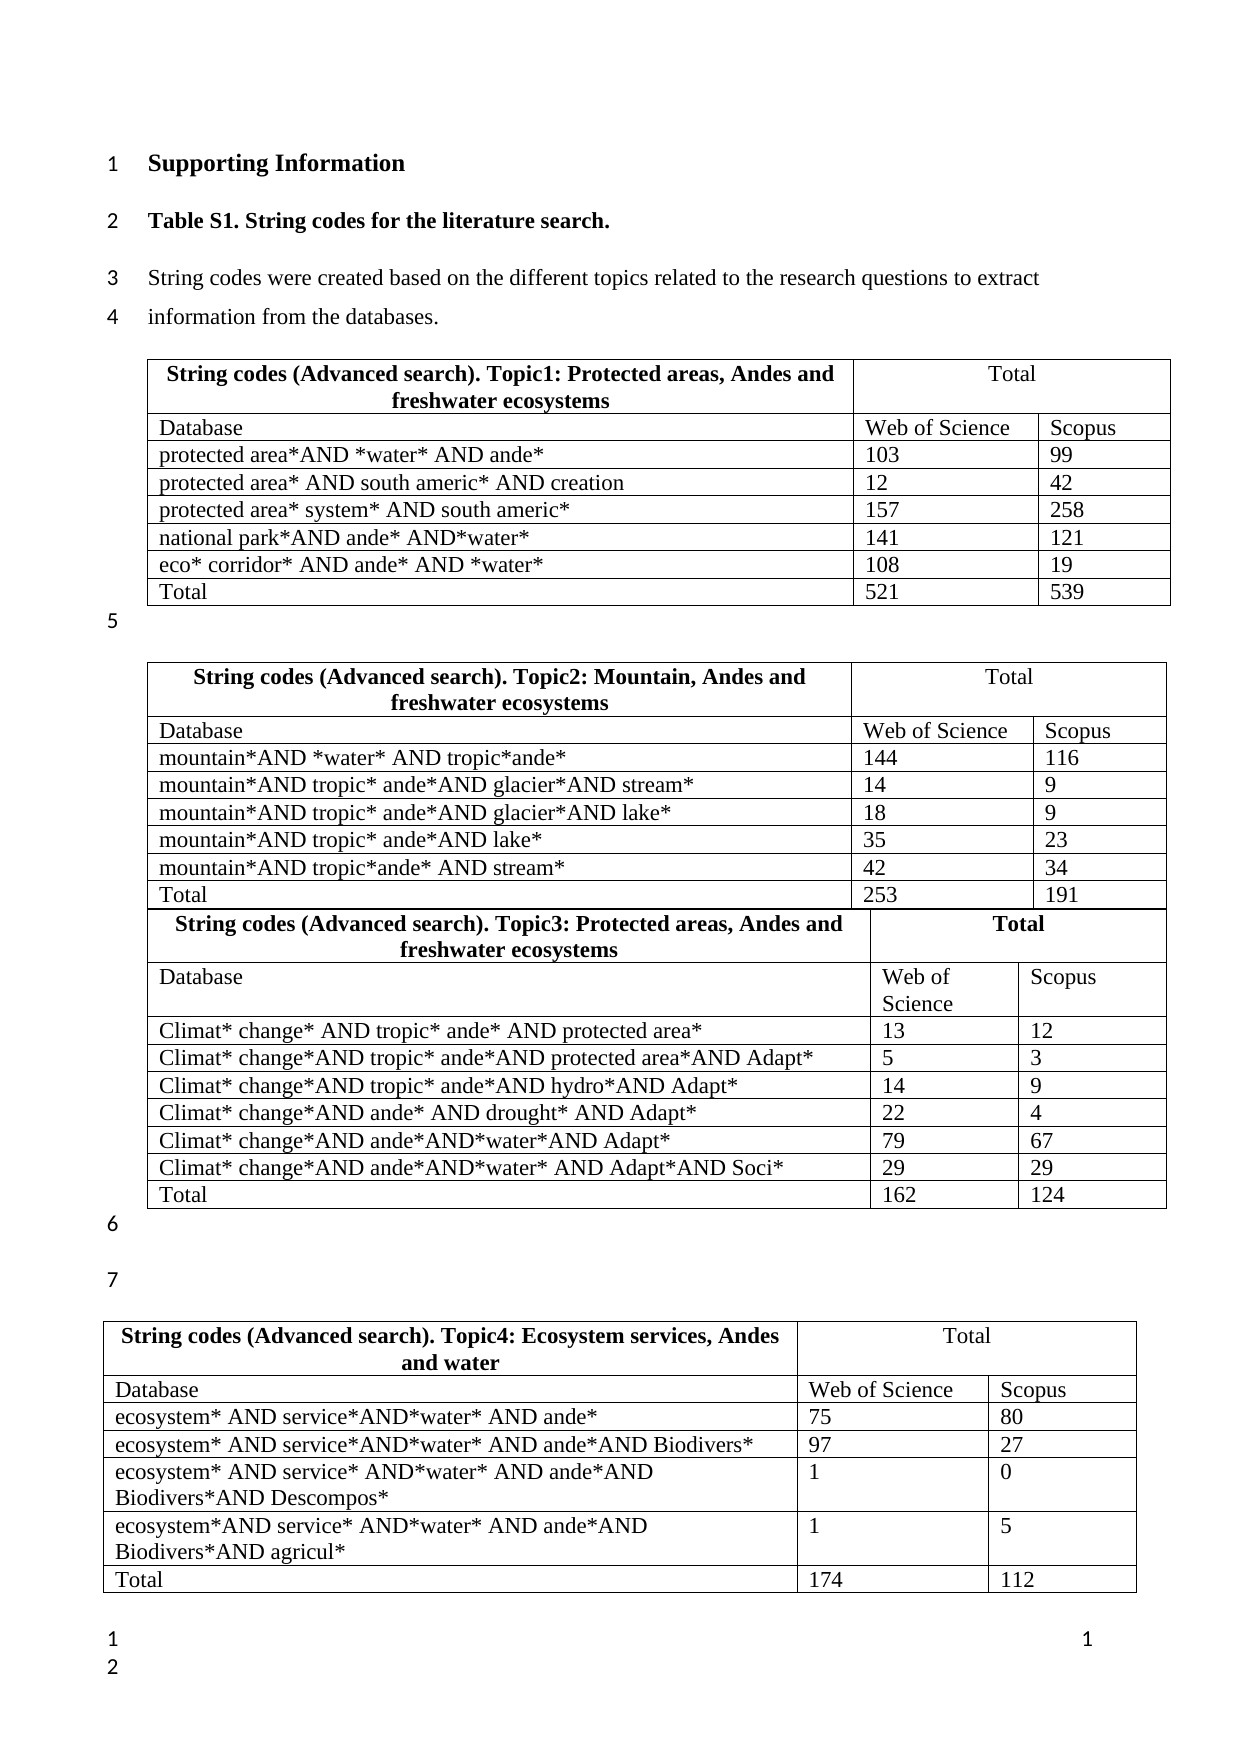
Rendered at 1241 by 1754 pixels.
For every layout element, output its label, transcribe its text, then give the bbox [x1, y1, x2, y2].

table_cell 9 [1034, 772, 1166, 798]
table_cell Scopus [1039, 414, 1170, 440]
table_cell protected area*AND *water* AND ande* [148, 441, 853, 468]
table_cell 141 [854, 524, 1038, 550]
table_cell 29 [871, 1154, 1018, 1180]
table_cell ecosystem* AND service*AND*water* AND ande* [104, 1403, 797, 1430]
table_header String codes (Advanced search). Topic4: Ecosystem services, Andes and water [104, 1322, 797, 1375]
table_cell Web of Science [852, 717, 1033, 743]
table_cell Database [148, 717, 851, 743]
table_cell Total [148, 881, 851, 907]
table_cell 3 [1019, 1045, 1166, 1071]
table_cell 27 [989, 1431, 1136, 1457]
table_cell eco* corridor* AND ande* AND *water* [148, 551, 853, 577]
table_cell 29 [1019, 1154, 1166, 1180]
table_cell ecosystem*AND service* AND*water* AND ande*AND Biodivers*AND agricul* [104, 1512, 797, 1564]
table_cell mountain*AND tropic*ande* AND stream* [148, 854, 851, 880]
table_header Total [854, 360, 1170, 413]
table_cell 18 [852, 799, 1033, 825]
table_cell Scopus [1019, 963, 1166, 1016]
table_cell 80 [989, 1403, 1136, 1430]
table_cell Scopus [989, 1376, 1136, 1402]
table_cell 191 [1034, 881, 1166, 907]
text Supporting Information [148, 148, 1092, 176]
table_cell Climat* change*AND tropic* ande*AND protected area*AND Adapt* [148, 1045, 870, 1071]
table_cell Total [148, 1181, 870, 1208]
table_cell 23 [1034, 826, 1166, 853]
table_cell Scopus [1034, 717, 1166, 743]
table_cell 112 [989, 1566, 1136, 1592]
table_cell 14 [852, 772, 1033, 798]
table_cell Climat* change*AND tropic* ande*AND hydro*AND Adapt* [148, 1072, 870, 1098]
table_header Total [871, 910, 1166, 962]
table_cell 13 [871, 1017, 1018, 1043]
table_cell Total [148, 579, 853, 605]
text Table S1. String codes for the literature search. [148, 207, 1092, 234]
table_cell Web of Science [871, 963, 1018, 1016]
table_cell 34 [1034, 854, 1166, 880]
table_cell 4 [1019, 1099, 1166, 1126]
table_cell 22 [871, 1099, 1018, 1126]
table_cell ecosystem* AND service* AND*water* AND ande*AND Biodivers*AND Descompos* [104, 1458, 797, 1511]
table_cell 539 [1039, 579, 1170, 605]
table_cell mountain*AND tropic* ande*AND glacier*AND lake* [148, 799, 851, 825]
table_cell 42 [852, 854, 1033, 880]
table_cell 5 [871, 1045, 1018, 1071]
table_header String codes (Advanced search). Topic1: Protected areas, Andes and freshwater ecosystems [148, 360, 853, 413]
table_header String codes (Advanced search). Topic3: Protected areas, Andes and freshwater ecosystems [148, 910, 870, 962]
table_header String codes (Advanced search). Topic2: Mountain, Andes and freshwater ecosystems [148, 663, 851, 716]
table_cell 521 [854, 579, 1038, 605]
table_cell Total [104, 1566, 797, 1592]
table_cell Climat* change*AND ande*AND*water*AND Adapt* [148, 1127, 870, 1153]
table_cell 1 [798, 1512, 988, 1564]
table_header Total [852, 663, 1166, 716]
table_cell 124 [1019, 1181, 1166, 1208]
table_cell 5 [989, 1512, 1136, 1564]
table_cell 144 [852, 744, 1033, 771]
table_cell 97 [798, 1431, 988, 1457]
table_cell Climat* change* AND tropic* ande* AND protected area* [148, 1017, 870, 1043]
table_cell ecosystem* AND service*AND*water* AND ande*AND Biodivers* [104, 1431, 797, 1457]
table_cell 253 [852, 881, 1033, 907]
table_cell mountain*AND tropic* ande*AND lake* [148, 826, 851, 853]
table_cell 174 [798, 1566, 988, 1592]
table_cell 9 [1019, 1072, 1166, 1098]
table_cell 0 [989, 1458, 1136, 1511]
table_cell national park*AND ande* AND*water* [148, 524, 853, 550]
table_cell 42 [1039, 469, 1170, 495]
table_cell Database [104, 1376, 797, 1402]
table_cell Climat* change*AND ande* AND drought* AND Adapt* [148, 1099, 870, 1126]
table_cell 108 [854, 551, 1038, 577]
table_cell 103 [854, 441, 1038, 468]
table_cell 19 [1039, 551, 1170, 577]
table_cell Web of Science [798, 1376, 988, 1402]
table_cell 14 [871, 1072, 1018, 1098]
table_cell 12 [854, 469, 1038, 495]
table_cell Database [148, 414, 853, 440]
table_cell 99 [1039, 441, 1170, 468]
table_cell protected area* AND south americ* AND creation [148, 469, 853, 495]
table_cell 157 [854, 496, 1038, 523]
text String codes were created based on the different topics related to the research questions to extract information from the databases. [148, 264, 1092, 329]
table_cell protected area* system* AND south americ* [148, 496, 853, 523]
table_cell 9 [1034, 799, 1166, 825]
table_cell 35 [852, 826, 1033, 853]
table_cell 1 [798, 1458, 988, 1511]
table_cell 67 [1019, 1127, 1166, 1153]
table_cell 75 [798, 1403, 988, 1430]
table_cell 258 [1039, 496, 1170, 523]
table_cell Web of Science [854, 414, 1038, 440]
table_header Total [798, 1322, 1136, 1375]
table_cell 162 [871, 1181, 1018, 1208]
table_cell mountain*AND tropic* ande*AND glacier*AND stream* [148, 772, 851, 798]
table_cell 79 [871, 1127, 1018, 1153]
table_cell mountain*AND *water* AND tropic*ande* [148, 744, 851, 771]
table_cell Climat* change*AND ande*AND*water* AND Adapt*AND Soci* [148, 1154, 870, 1180]
table_cell 121 [1039, 524, 1170, 550]
table_cell Database [148, 963, 870, 1016]
table_cell 12 [1019, 1017, 1166, 1043]
table_cell 116 [1034, 744, 1166, 771]
